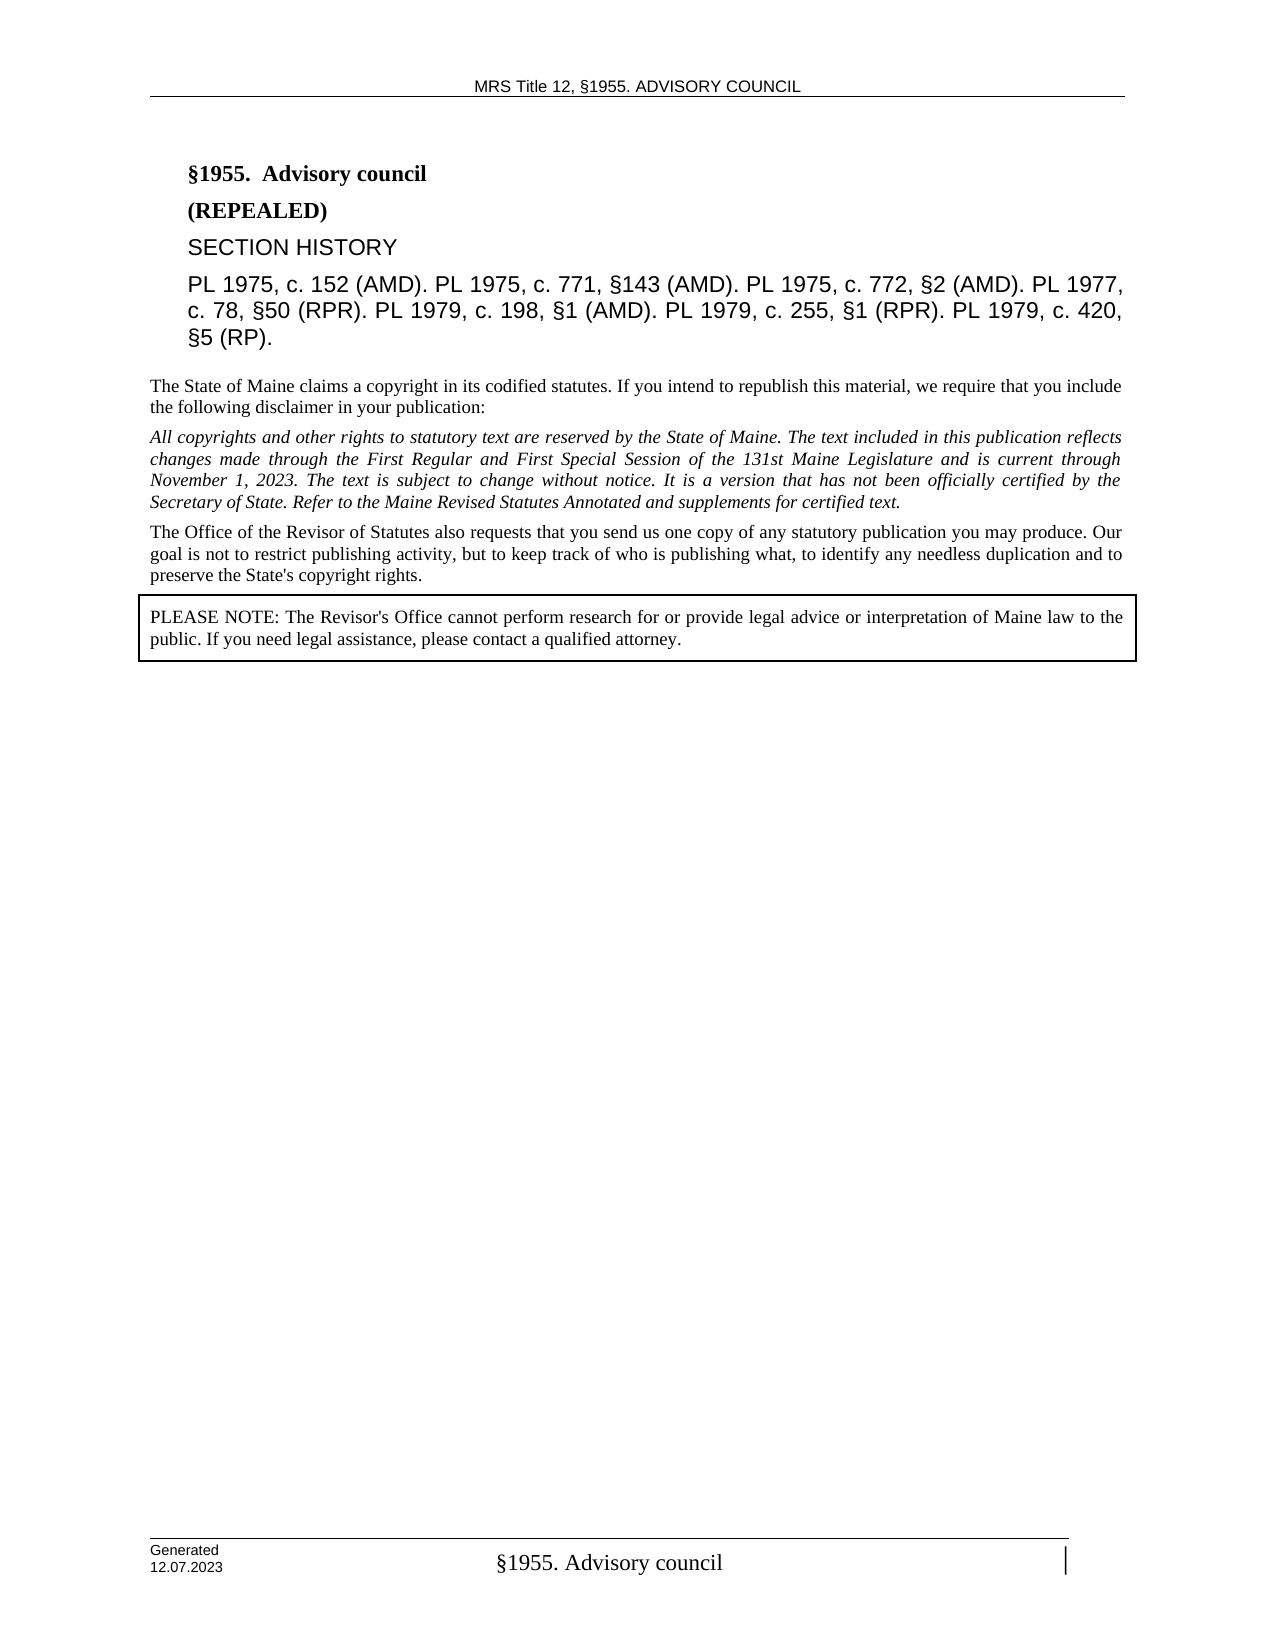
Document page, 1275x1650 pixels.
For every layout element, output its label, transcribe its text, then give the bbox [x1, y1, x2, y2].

text PLEASE NOTE: The Revisor's Office cannot perform research for or provide legal advice or interpretation of Maine law to the public. If you need legal assistance, please contact a qualified attorney. [140, 596, 1135, 660]
text The State of Maine claims a copyright in its codified statutes. If you intend to republish this material, we require that you include the following disclaimer in your publication: [150, 375, 1125, 418]
text §1955. Advisory council [187, 160, 1125, 187]
text (REPEALED) [187, 197, 1125, 223]
text All copyrights and other rights to statutory text are reserved by the State of Maine. The text included in this publication reflects changes made through the First Regular and First Special Session of the 131st Maine Legislature and is current through November 1, 2023 . The text is subject to change without notice. It is a version that has not been officially certified by the Secretary of State. Refer to the Maine Revised Statutes Annotated and supplements for certified text. [150, 426, 1125, 512]
text PL 1975, c. 152 (AMD). PL 1975, c. 771, §143 (AMD). PL 1975, c. 772, §2 (AMD). PL 1977, c. 78, §50 (RPR). PL 1979, c. 198, §1 (AMD). PL 1979, c. 255, §1 (RPR). PL 1979, c. 420, §5 (RP). [187, 271, 1125, 350]
text The Office of the Revisor of Statutes also requests that you send us one copy of any statutory publication you may produce. Our goal is not to restrict publishing activity, but to keep track of who is publishing what, to identify any needless duplication and to preserve the State's copyright rights. [150, 521, 1125, 586]
text SECTION HISTORY [187, 234, 1125, 260]
